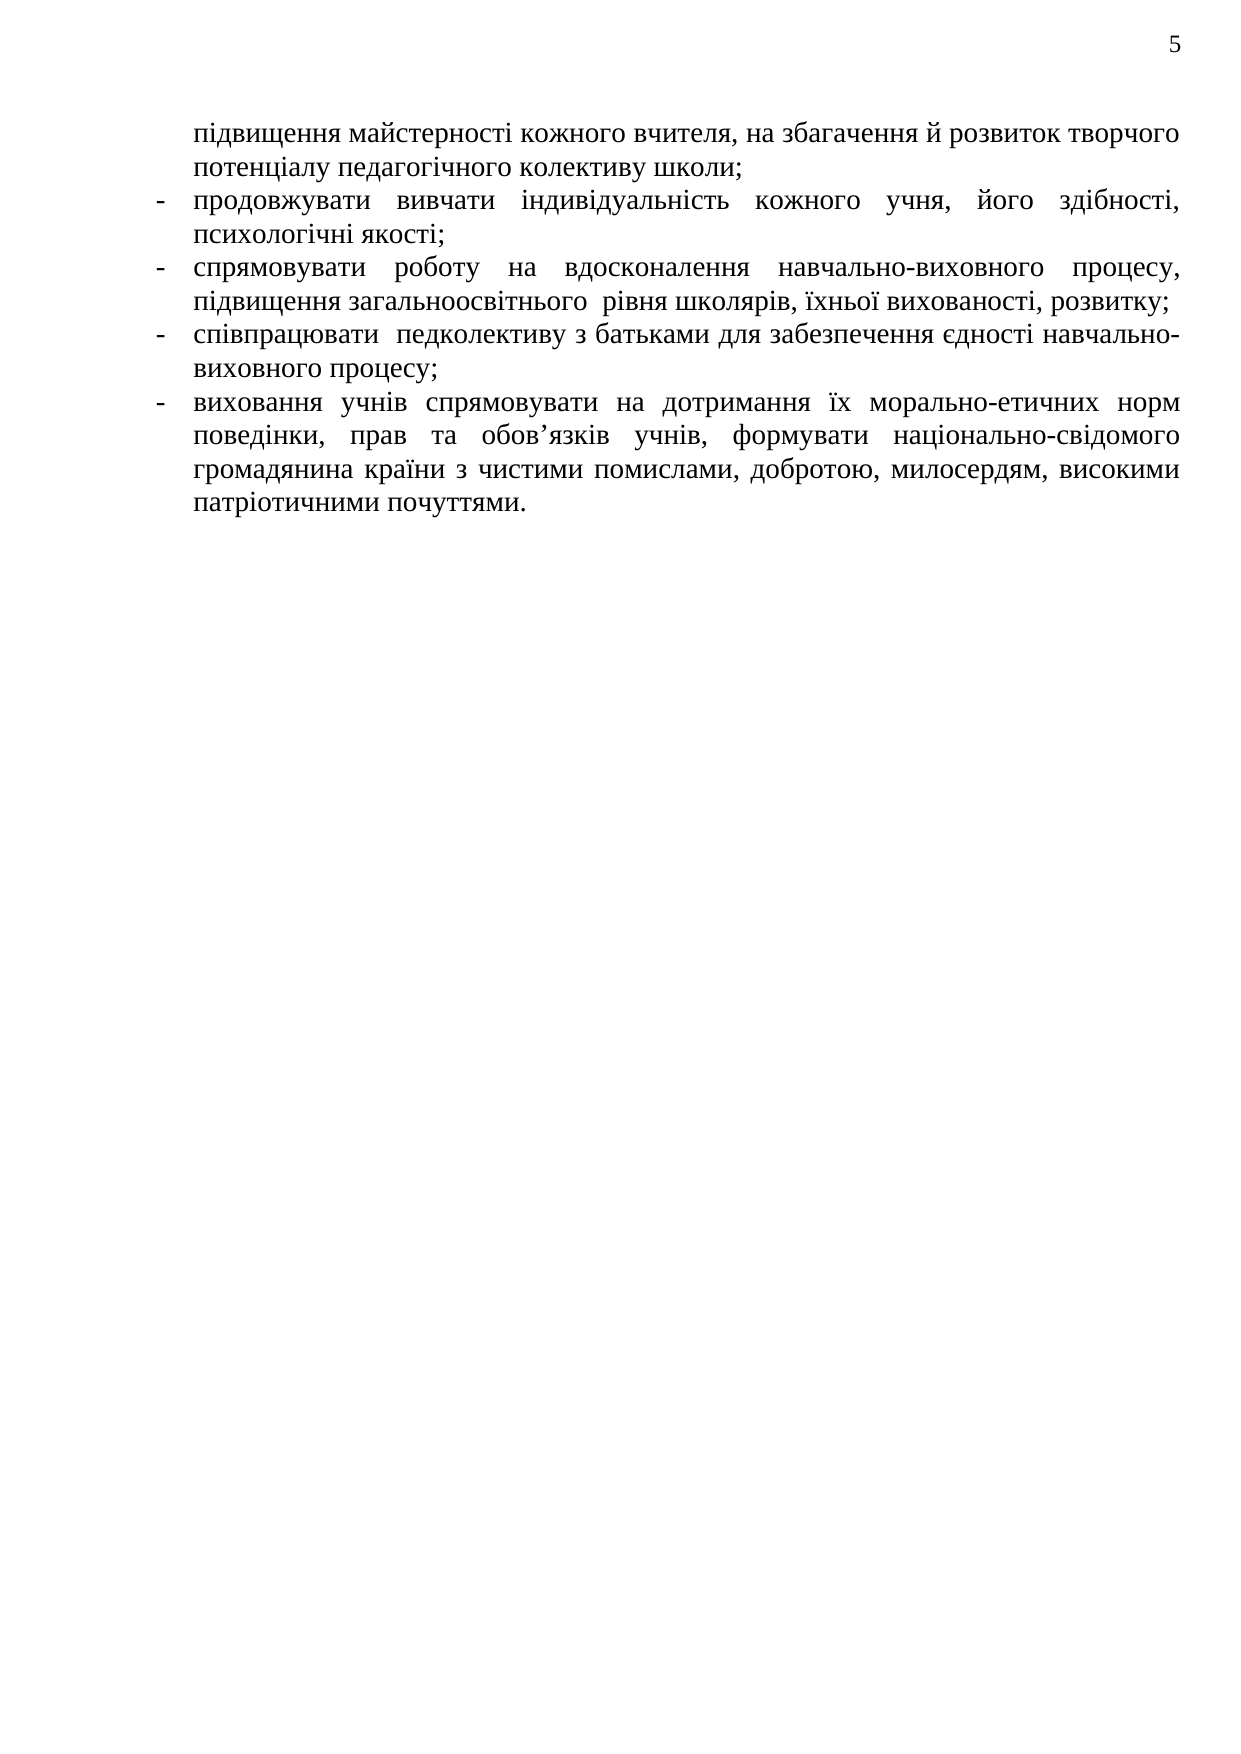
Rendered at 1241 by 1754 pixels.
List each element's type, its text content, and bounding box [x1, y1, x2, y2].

list виховання учнів спрямовувати на дотримання їх морально-етичних норм поведінки, прав та обов’язків учнів, формувати національно-свідомого громадянина країни з чистими помислами, добротою, милосердям, високими патріотичними почуттями. [156, 384, 1181, 518]
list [156, 115, 1181, 182]
list продовжувати вивчати індивідуальність кожного учня, його здібності, психологічні якості; [156, 182, 1181, 249]
list співпрацювати педколективу з батьками для забезпечення єдності навчально-виховного процесу; [156, 317, 1181, 384]
list спрямовувати роботу на вдосконалення навчально-виховного процесу, підвищення загальноосвітнього рівня школярів, їхньої вихованості, розвитку; [156, 249, 1181, 317]
